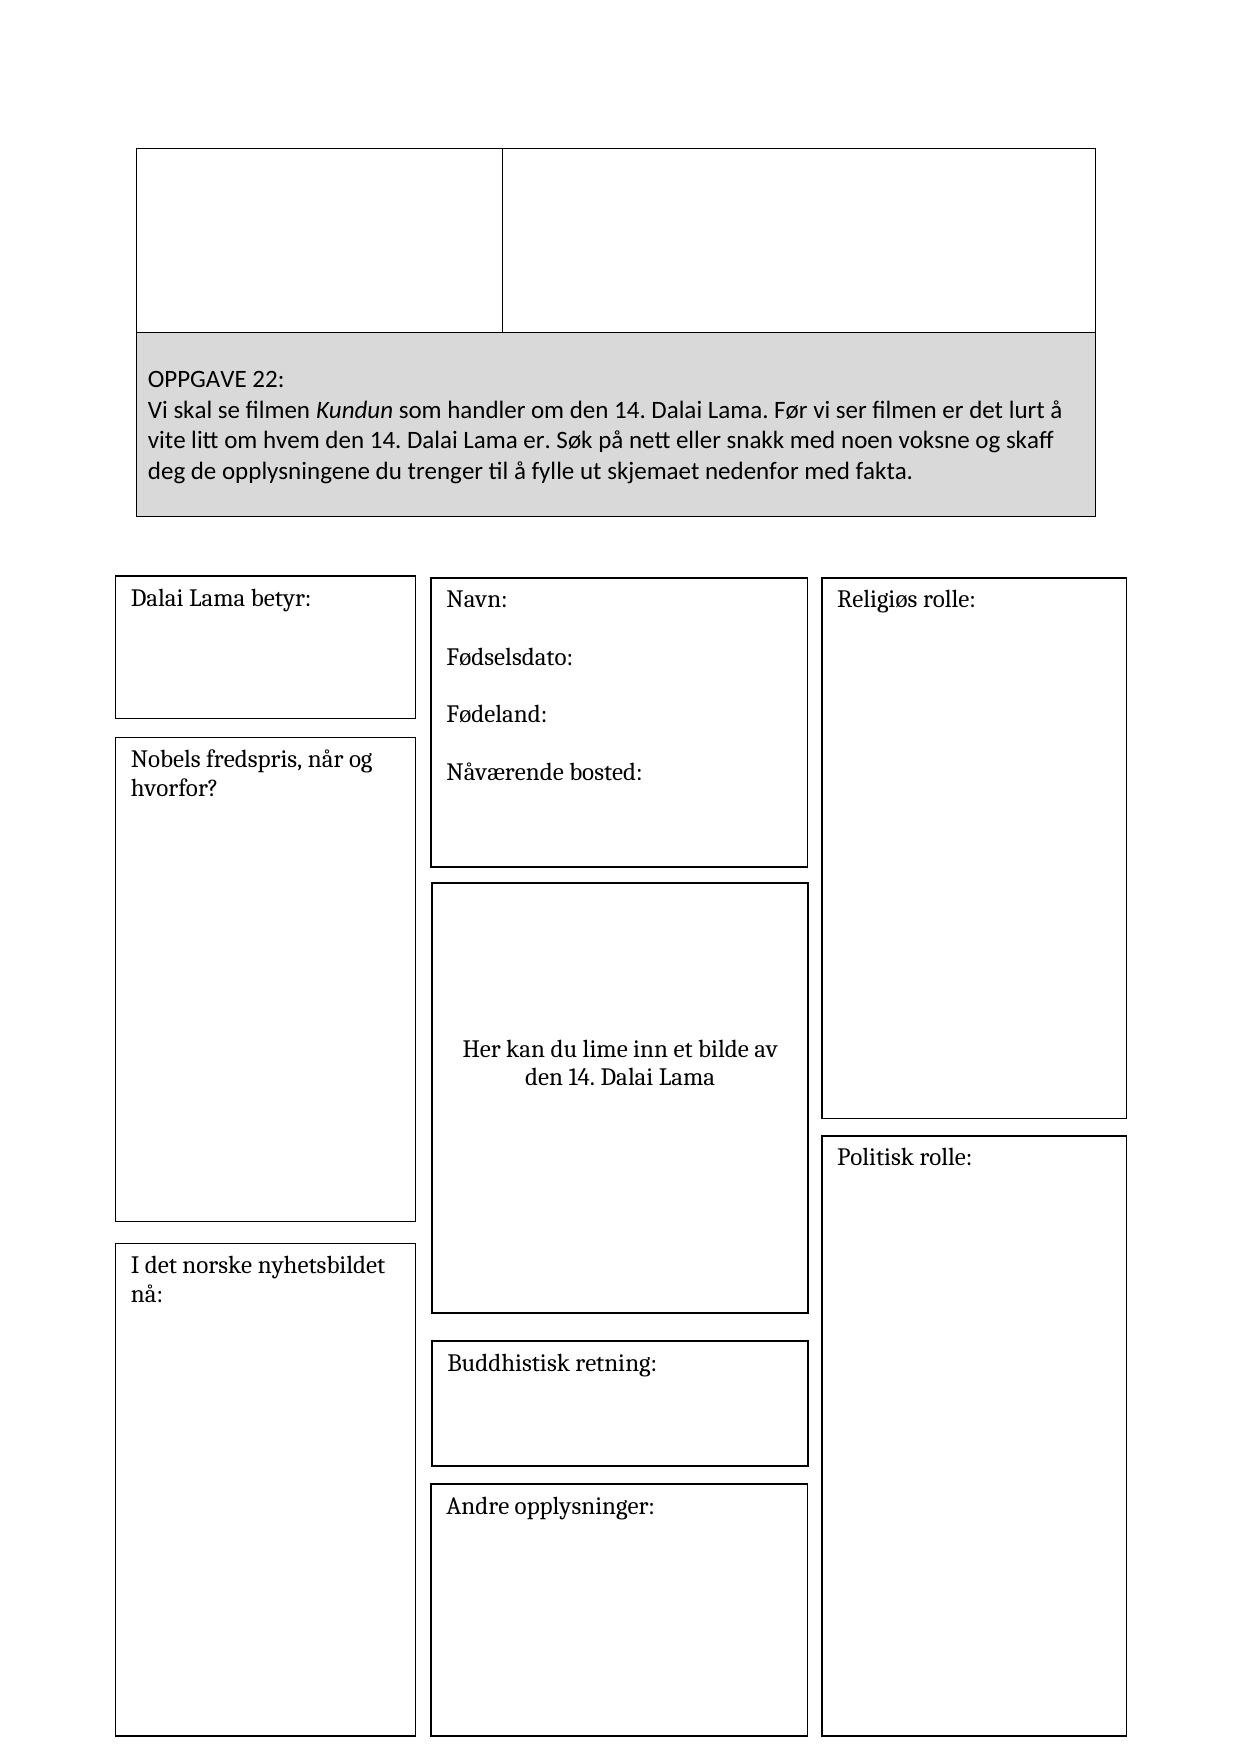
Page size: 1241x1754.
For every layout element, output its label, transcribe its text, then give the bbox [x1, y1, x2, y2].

table_header [503, 149, 1095, 332]
table_header [137, 149, 502, 332]
table_cell OPPGAVE 22: Vi skal se filmen Kundun som handler om den 14. Dalai Lama. Før vi ser filmen er det lurt å vite litt om hvem den 14. Dalai Lama er. Søk på nett eller snakk med noen voksne og skaff deg de opplysningene du trenger til å fylle ut skjemaet nedenfor med fakta. [137, 333, 1095, 516]
